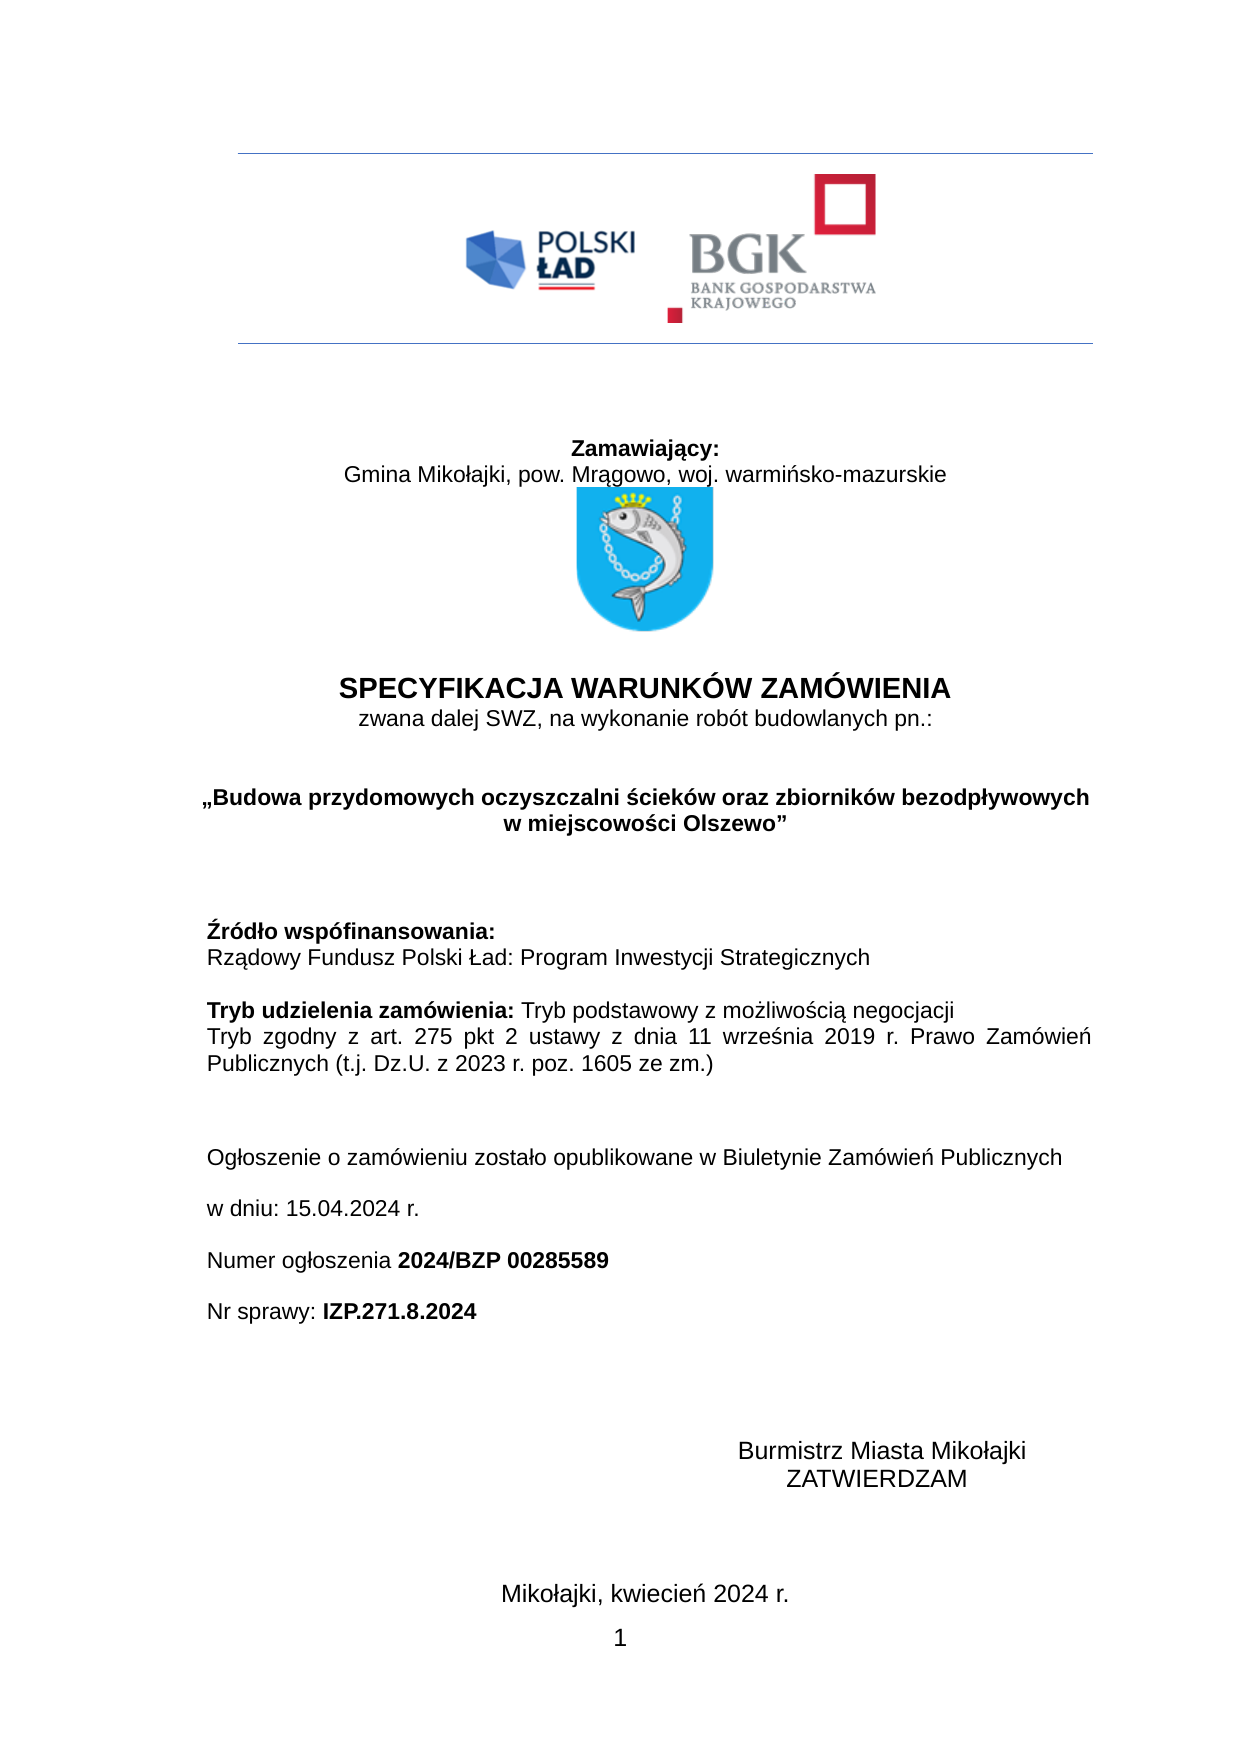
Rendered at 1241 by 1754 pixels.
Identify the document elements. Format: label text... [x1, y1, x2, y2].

text Gmina Mikołajki, pow. Mrągowo, woj. warmińsko-mazurskie [148, 461, 1143, 487]
text Tryb udzielenia zamówienia: Tryb podstawowy z możliwością negocjacji [207, 997, 1093, 1023]
text Nr sprawy: IZP.271.8.2024 [207, 1298, 1143, 1324]
text Numer ogłoszenia 2024/BZP 00285589 [207, 1247, 1143, 1273]
text Zamawiający: [148, 434, 1143, 461]
picture [576, 487, 714, 633]
text Tryb zgodny z art. 275 pkt 2 ustawy z dnia 11 września 2019 r. Prawo Zamówień Publicznych (t.j. Dz.U. z 2023 r. poz. 1605 ze zm.) [207, 1023, 1093, 1076]
text Źródło wspófinansowania: [207, 918, 1143, 944]
text ZATWIERDZAM [148, 1464, 1143, 1493]
text zwana dalej SWZ, na wykonanie robót budowlanych pn.: [148, 704, 1143, 731]
text Ogłoszenie o zamówieniu zostało opublikowane w Biuletynie Zamówień Publicznych [207, 1144, 1143, 1170]
text Burmistrz Miasta Mikołajki [664, 1436, 1143, 1464]
text Rządowy Fundusz Polski Ład: Program Inwestycji Strategicznych [207, 944, 1143, 970]
picture [600, 493, 686, 620]
picture [454, 174, 876, 323]
text Mikołajki, kwiecień 2024 r. [148, 1579, 1143, 1608]
text „Budowa przydomowych oczyszczalni ścieków oraz zbiorników bezodpływowych w miejscowości Olszewo” [148, 783, 1143, 836]
text SPECYFIKACJA WARUNKÓW ZAMÓWIENIA [148, 671, 1143, 704]
text w dniu: 15.04.2024 r. [207, 1195, 1143, 1222]
